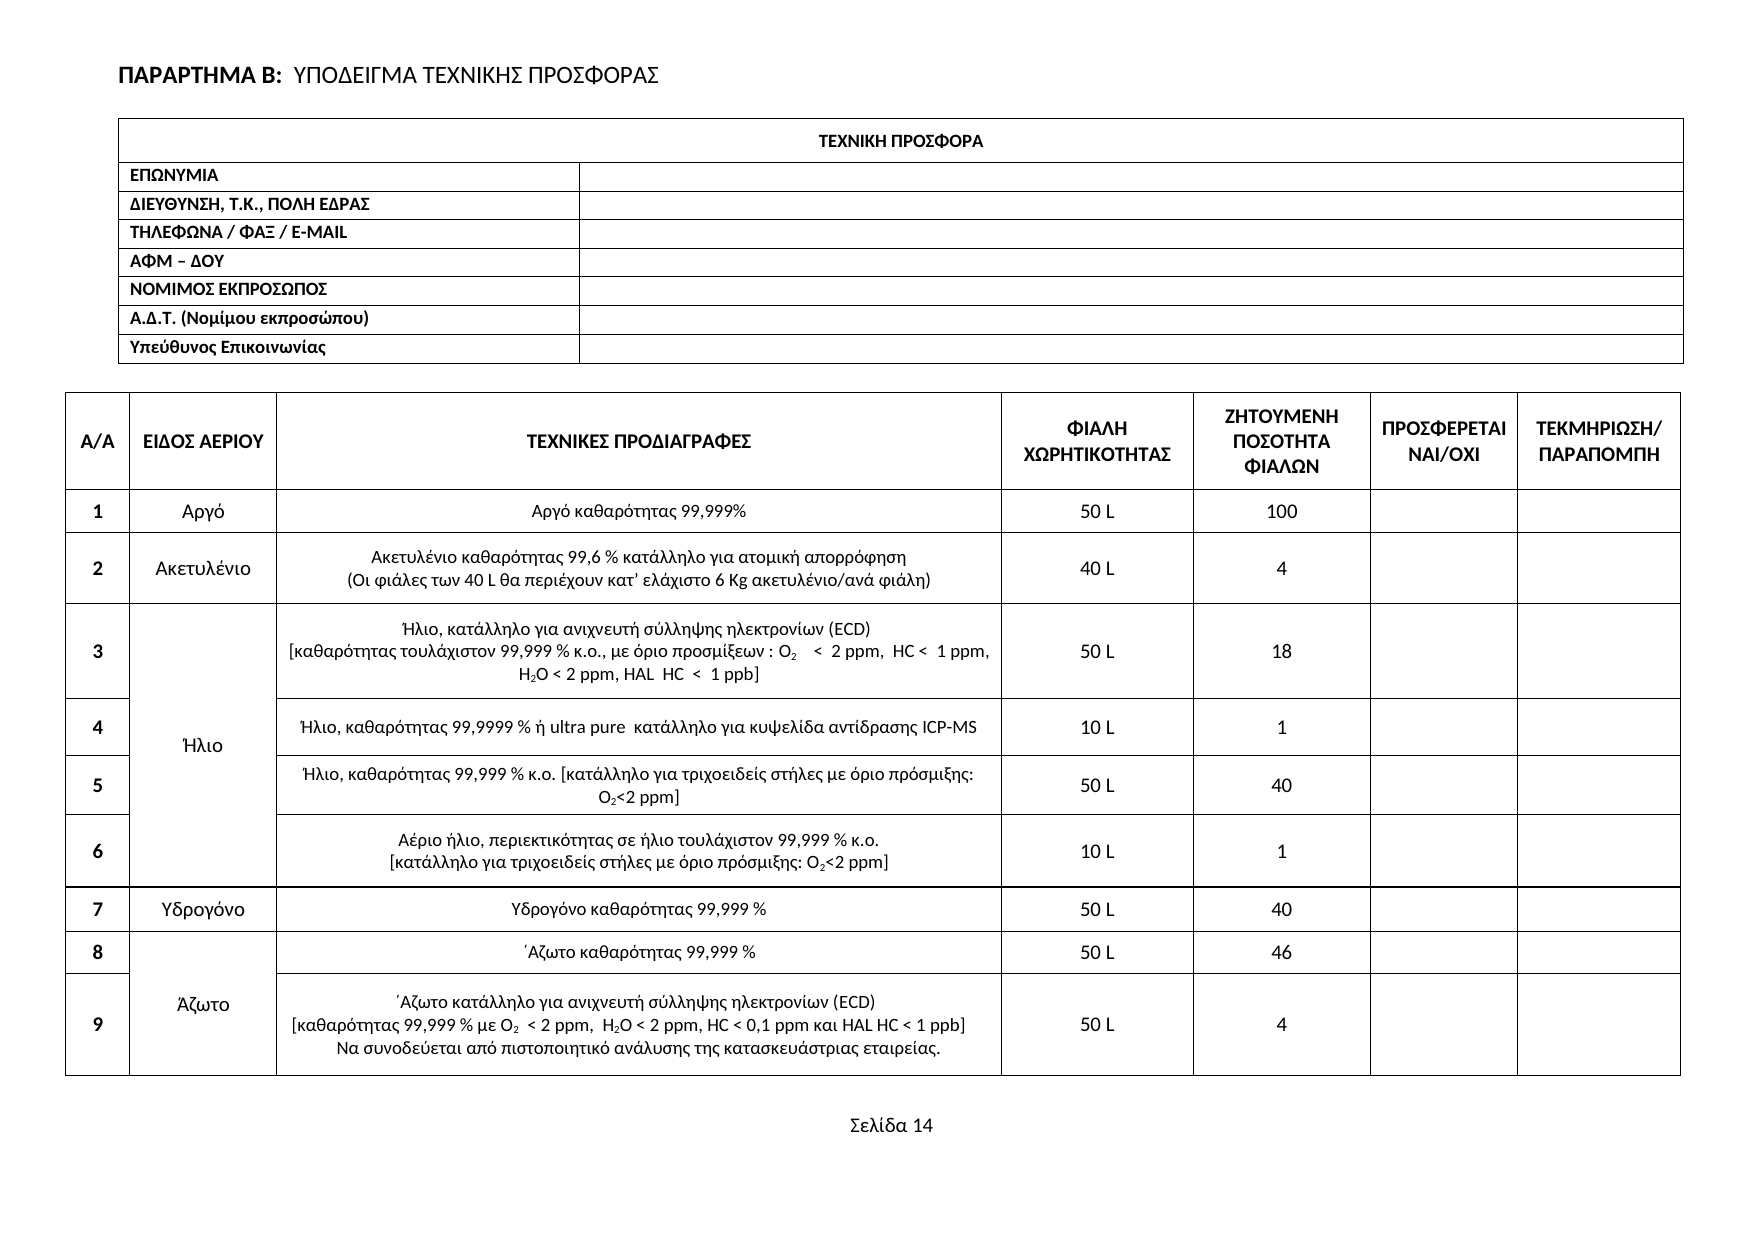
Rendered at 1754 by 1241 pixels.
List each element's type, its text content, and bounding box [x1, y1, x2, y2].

table_cell [1371, 932, 1517, 972]
table_cell ΔΙΕΥΘΥΝΣΗ, Τ.Κ., ΠΟΛΗ ΕΔΡΑΣ [119, 192, 579, 219]
table_cell [580, 192, 1683, 219]
table_cell Αργό [130, 490, 276, 532]
table_cell 40 [1194, 756, 1370, 814]
table_header ΕΙΔΟΣ ΑΕΡΙΟΥ [130, 393, 276, 489]
table_cell [1371, 533, 1517, 603]
table_cell 18 [1194, 604, 1370, 698]
table_cell [580, 220, 1683, 248]
table_cell 50 L [1002, 932, 1193, 972]
table_cell [1518, 604, 1680, 698]
table_cell 9 [66, 974, 129, 1075]
table_cell Ακετυλένιο καθαρότητας 99,6 % κατάλληλο για ατομική απορρόφηση (Οι φιάλες των 40 L θα περιέχουν κατ’ ελάχιστο 6 Kg ακετυλένιο/ανά φιάλη) [277, 533, 1001, 603]
table_cell Αργό καθαρότητας 99,999% [277, 490, 1001, 532]
table_cell Ήλιο, καθαρότητας 99,9999 % ή ultra pure κατάλληλο για κυψελίδα αντίδρασης ICP-MS [277, 699, 1001, 755]
table_cell Ακετυλένιο [130, 533, 276, 603]
table_cell 6 [66, 815, 129, 886]
table_header ΦΙΑΛΗ ΧΩΡΗΤΙΚΟΤΗΤΑΣ [1002, 393, 1193, 489]
text ΠΑΡΑΡΤΗΜΑ Β: ΥΠΟΔΕΙΓΜΑ ΤΕΧΝΙΚΗΣ ΠΡΟΣΦΟΡΑΣ [118, 59, 1665, 89]
table_cell 40 [1194, 888, 1370, 931]
table_cell 100 [1194, 490, 1370, 532]
table_header ΤΕΧΝΙΚΕΣ ΠΡΟΔΙΑΓΡΑΦΕΣ [277, 393, 1001, 489]
table_cell Υδρογόνο καθαρότητας 99,999 % [277, 888, 1001, 931]
table_cell Υπεύθυνος Επικοινωνίας [119, 335, 579, 362]
table_cell 50 L [1002, 756, 1193, 814]
table_cell [1371, 490, 1517, 532]
table_cell 1 [1194, 699, 1370, 755]
table_cell Υδρογόνο [130, 888, 276, 931]
table_cell [580, 163, 1683, 191]
table_cell [1518, 699, 1680, 755]
table_cell 7 [66, 888, 129, 931]
table_cell [1371, 974, 1517, 1075]
table_cell ΄Αζωτο κατάλληλο για ανιχνευτή σύλληψης ηλεκτρονίων (ECD) [καθαρότητας 99,999 % με Ο2 < 2 ppm, H2O < 2 ppm, HC < 0,1 ppm και HAL HC < 1 ppb] Να συνοδεύεται από πιστοποιητικό ανάλυσης της κατασκευάστριας εταιρείας. [277, 974, 1001, 1075]
table_cell 4 [1194, 533, 1370, 603]
table_cell 2 [66, 533, 129, 603]
table_cell 50 L [1002, 974, 1193, 1075]
table_cell Ήλιο, καθαρότητας 99,999 % κ.ο. [κατάλληλο για τριχοειδείς στήλες με όριο πρόσμιξης: Ο2<2 ppm] [277, 756, 1001, 814]
table_cell ΝΟΜΙΜΟΣ ΕΚΠΡΟΣΩΠΟΣ [119, 277, 579, 305]
table_cell [1371, 604, 1517, 698]
table_header ΖΗΤΟΥΜΕΝΗ ΠΟΣΟΤΗΤΑ ΦΙΑΛΩΝ [1194, 393, 1370, 489]
table_cell 46 [1194, 932, 1370, 972]
table_header ΤΕΚΜΗΡΙΩΣΗ/ ΠΑΡΑΠΟΜΠΗ [1518, 393, 1680, 489]
table_cell 10 L [1002, 699, 1193, 755]
table_header A/A [66, 393, 129, 489]
table_cell 40 L [1002, 533, 1193, 603]
table_cell [580, 335, 1683, 362]
table_header ΤΕΧΝΙΚΗ ΠΡΟΣΦΟΡΑ [119, 119, 1683, 162]
table_cell 10 L [1002, 815, 1193, 886]
table_cell [580, 249, 1683, 276]
table_cell Α.Δ.Τ. (Νομίμου εκπροσώπου) [119, 306, 579, 334]
table_cell [1518, 533, 1680, 603]
table_cell [580, 277, 1683, 305]
table_cell 5 [66, 756, 129, 814]
table_cell ΄Αζωτο καθαρότητας 99,999 % [277, 932, 1001, 972]
table_cell Ήλιο, κατάλληλο για ανιχνευτή σύλληψης ηλεκτρονίων (ECD) [καθαρότητας τουλάχιστον 99,999 % κ.ο., με όριο προσμίξεων : O2 < 2 ppm, HC < 1 ppm, H2O < 2 ppm, HAL HC < 1 ppb] [277, 604, 1001, 698]
table_cell [1518, 974, 1680, 1075]
table_cell [1518, 756, 1680, 814]
table_cell ΤΗΛΕΦΩΝΑ / ΦΑΞ / E-MAIL [119, 220, 579, 248]
table_cell ΑΦΜ – ΔOY [119, 249, 579, 276]
table_cell 1 [1194, 815, 1370, 886]
table_cell Άζωτο [130, 932, 276, 1075]
table_cell 4 [66, 699, 129, 755]
table_cell 50 L [1002, 888, 1193, 931]
table_cell [580, 306, 1683, 334]
table_cell [1371, 699, 1517, 755]
table_cell [1518, 815, 1680, 886]
table_cell [1371, 888, 1517, 931]
table_cell [1518, 932, 1680, 972]
table_cell 4 [1194, 974, 1370, 1075]
table_cell Ήλιο [130, 604, 276, 886]
table_cell [1371, 756, 1517, 814]
table_cell [1518, 888, 1680, 931]
table_cell Αέριο ήλιο, περιεκτικότητας σε ήλιο τουλάχιστον 99,999 % κ.ο. [κατάλληλο για τριχοειδείς στήλες με όριο πρόσμιξης: Ο2<2 ppm] [277, 815, 1001, 886]
table_cell [1518, 490, 1680, 532]
table_cell [1371, 815, 1517, 886]
table_cell 50 L [1002, 490, 1193, 532]
table_header ΠΡΟΣΦΕΡΕΤΑΙ ΝΑΙ/ΟΧΙ [1371, 393, 1517, 489]
table_cell 3 [66, 604, 129, 698]
table_cell 50 L [1002, 604, 1193, 698]
table_cell ΕΠΩΝΥΜΙΑ [119, 163, 579, 191]
table_cell 8 [66, 932, 129, 972]
table_cell 1 [66, 490, 129, 532]
